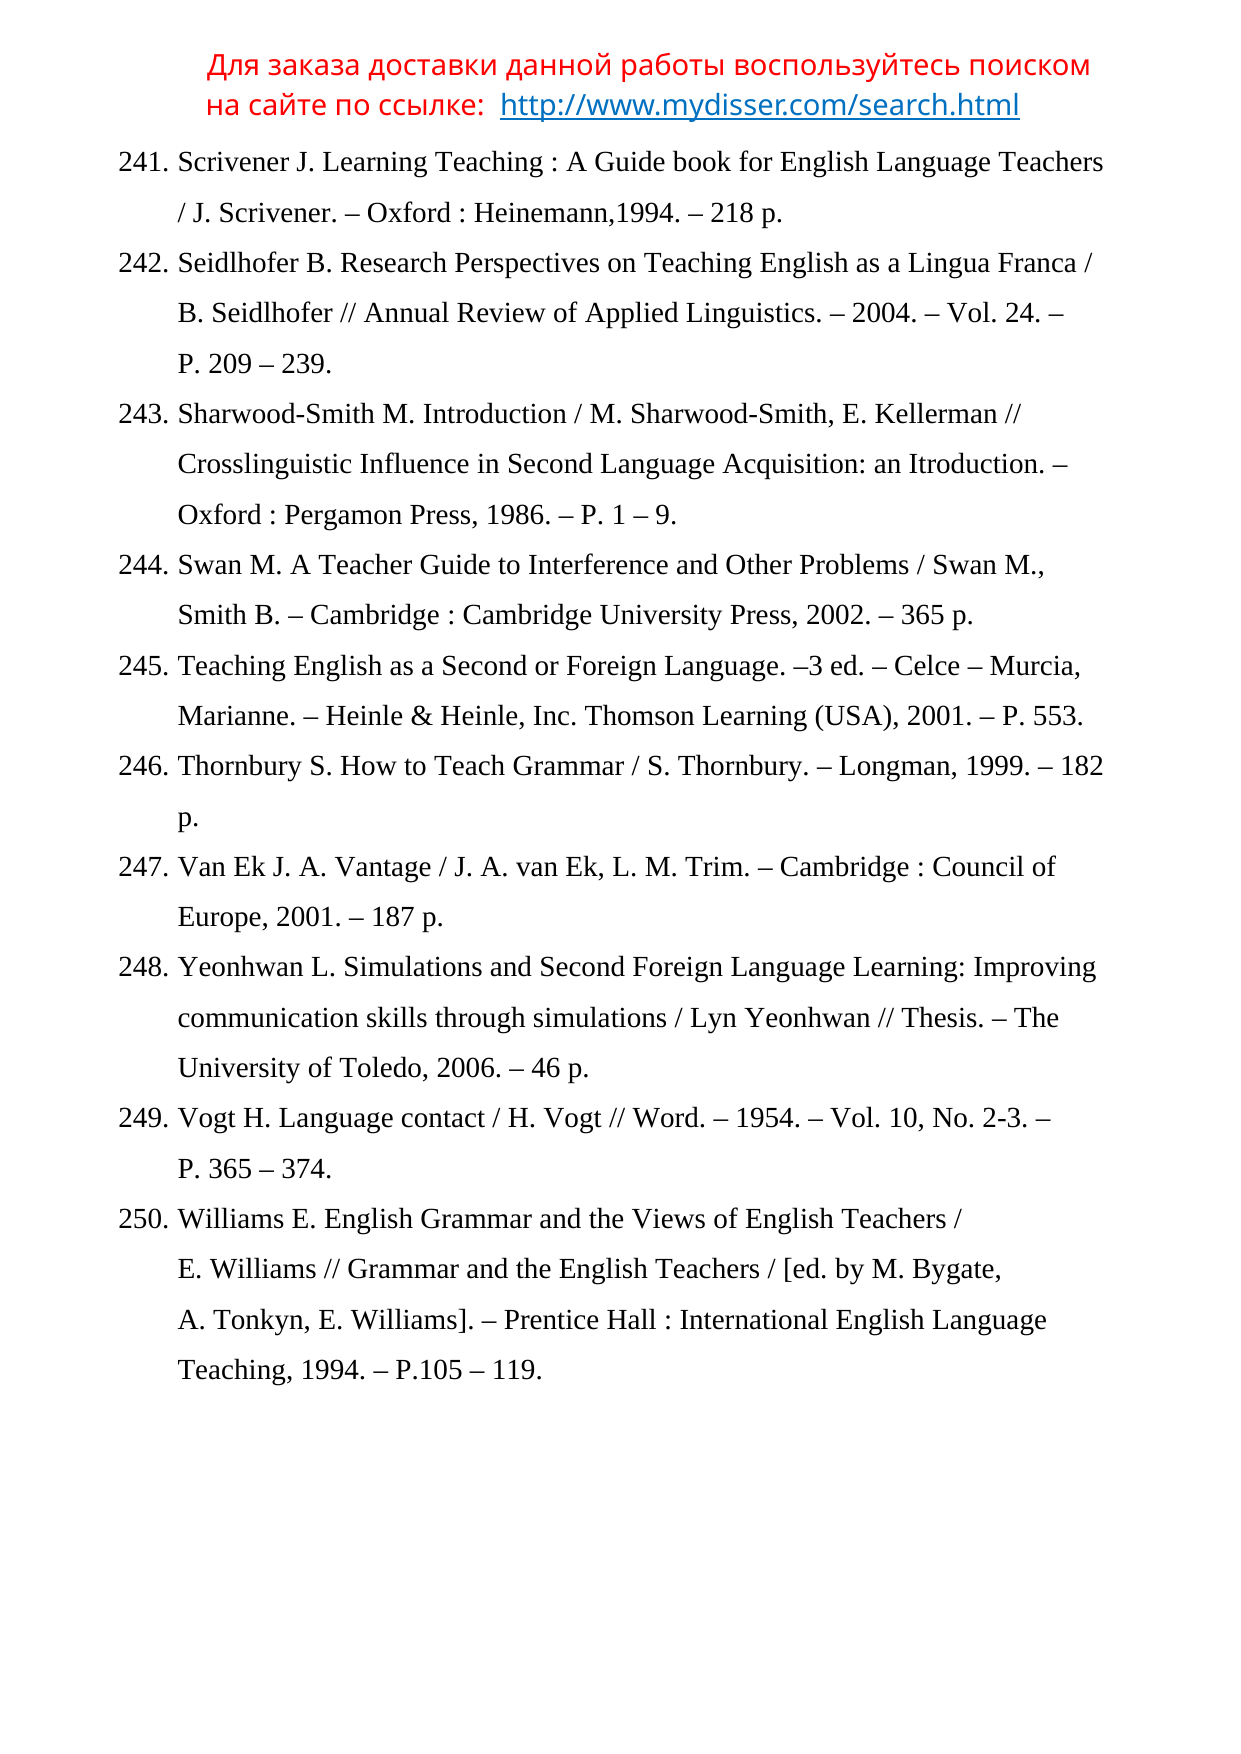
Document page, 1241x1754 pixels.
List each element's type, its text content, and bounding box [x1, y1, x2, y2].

list Scrivener J. Learning Teaching : A Guide book for English Language Teachers / J. Scrivener. – Oxford : Heinemann,1994. – 218 p. [118, 144, 1107, 228]
list Williams E. English Grammar and the Views of English Teachers / E. Williams // Grammar and the English Teachers / [ed. by M. Bygate, A. Tonkyn, E. Williams]. – Prentice Hall : International English Language Teaching, 1994. – P.105 – 119. [118, 1201, 1107, 1386]
list van Ek J. A. Vantage / J. A. van Ek, L. M. Trim. – Cambridge : Council of Europe, 2001. – 187 p. [118, 849, 1107, 933]
list Seidlhofer B. Research Perspectives on Teaching English as a Lingua Franca / B. Seidlhofer // Annual Review of Applied Linguistics. – 2004. – Vol. 24. – P. 209 – 239. [118, 245, 1107, 379]
list Swan M. A Teacher Guide to Interference and Other Problems / Swan M., Smith B. – Cambridge : Cambridge University Press, 2002. – 365 p. [118, 547, 1107, 631]
list Vogt H. Language contact / H. Vogt // Word. – 1954. – Vol. 10, No. 2-3. – P. 365 – 374. [118, 1101, 1107, 1184]
list Thornbury S. How to Teach Grammar / S. Thornbury. – Longman, 1999. – 182 p. [118, 748, 1107, 832]
list Sharwood-Smith M. Introduction / M. Sharwood-Smith, E. Kellerman // Crosslinguistic Influence in Second Language Acquisition: an Itroduction. – Oxford : Pergamon Press, 1986. – P. 1 – 9. [118, 396, 1107, 530]
list Yeonhwan L. Simulations and Second Foreign Language Learning: Improving communication skills through simulations / Lyn Yeonhwan // Thesis. – The University of Toledo, 2006. – 46 p. [118, 949, 1107, 1084]
list Teaching English as a Second or Foreign Language. –3 ed. – Celce – Murcia, Marianne. – Heinle & Heinle, Inc. Thomson Learning (USA), 2001. – p. 553. [118, 648, 1107, 732]
